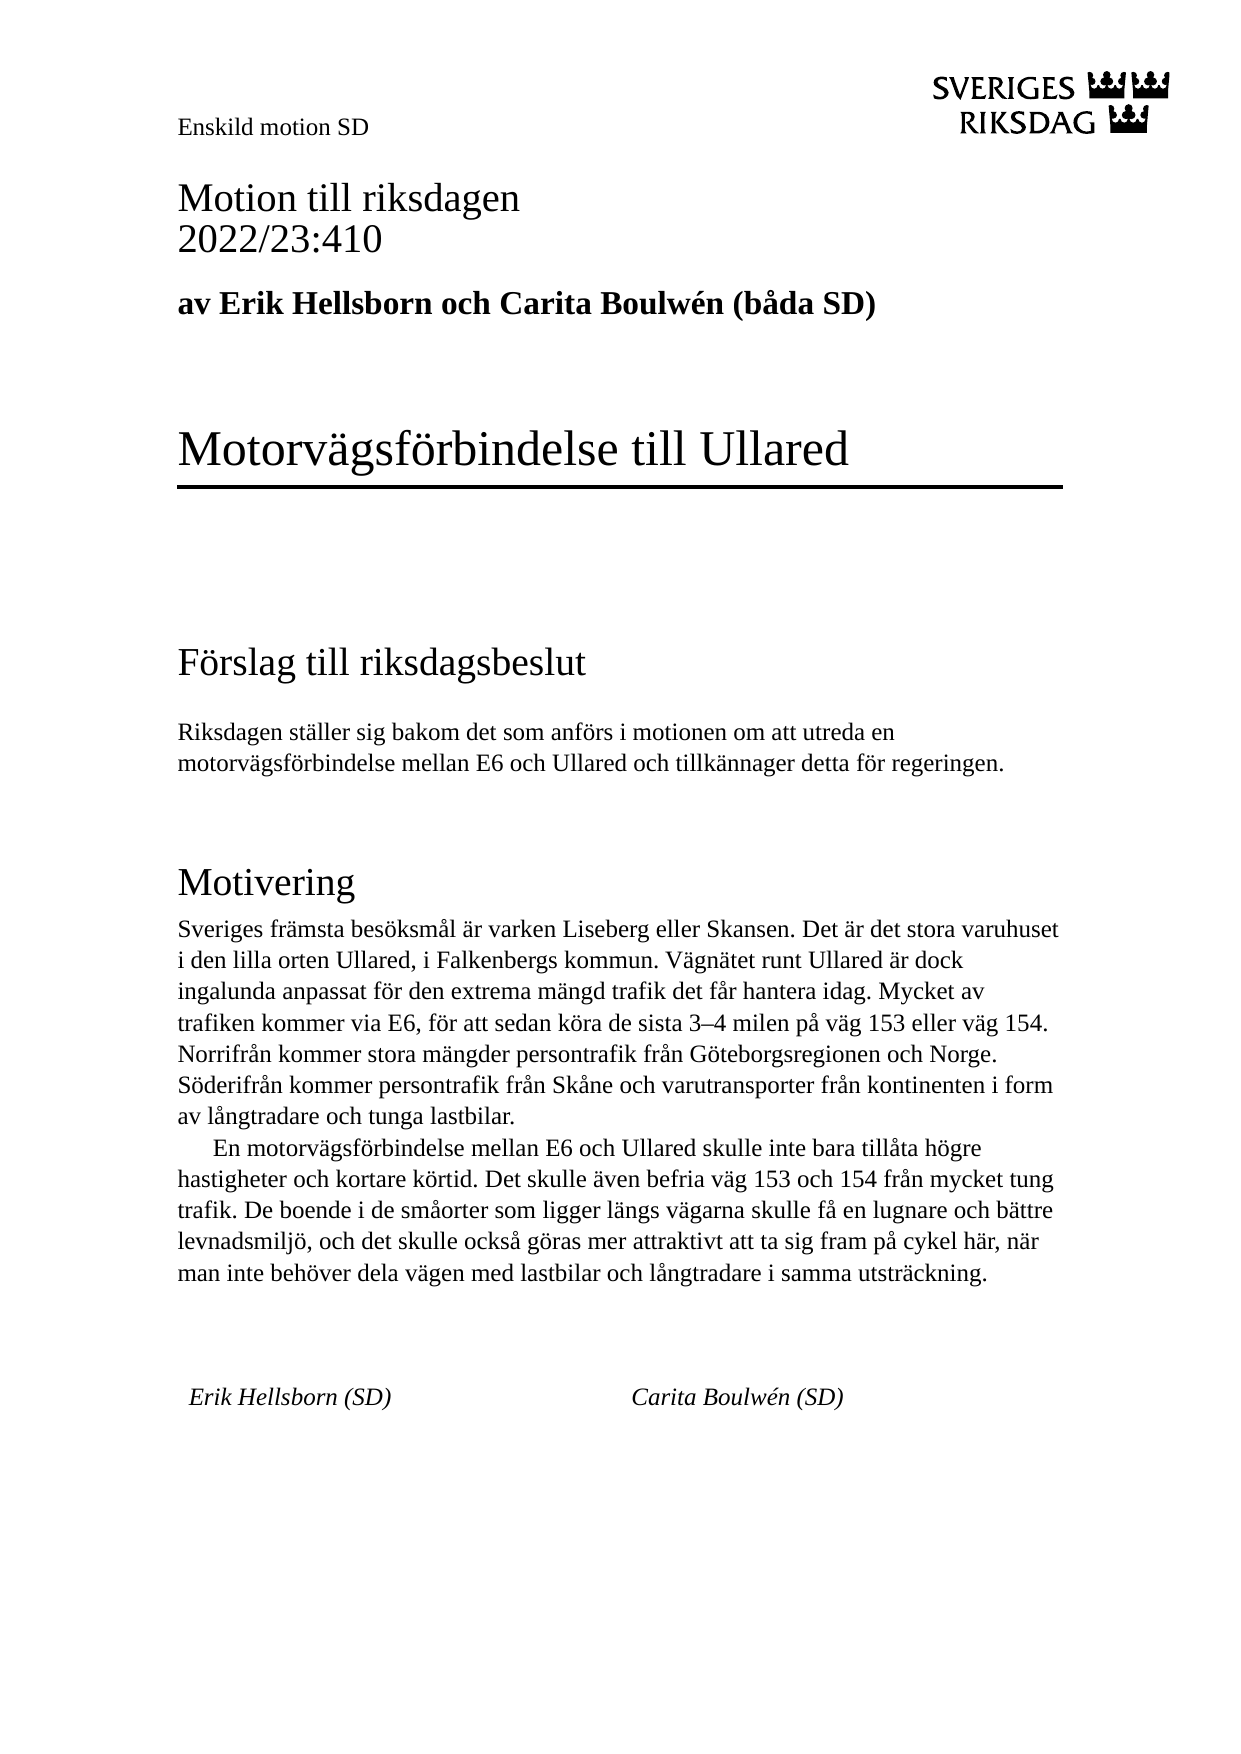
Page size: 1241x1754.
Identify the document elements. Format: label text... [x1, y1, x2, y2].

text En motorvägsförbindelse mellan E6 och Ullared skulle inte bara tillåta högre hastigheter och kortare körtid. Det skulle även befria väg 153 och 154 från mycket tung trafik. De boende i de småorter som ligger längs vägarna skulle få en lugnare och bättre levnadsmiljö, och det skulle också göras mer attraktivt att ta sig fram på cykel här, när man inte behöver dela vägen med lastbilar och långtradare i samma utsträckning. [177, 1130, 1063, 1286]
table_header Carita Boulwén (SD) [620, 1349, 1063, 1418]
table_header Erik Hellsborn (SD) [177, 1349, 620, 1418]
text Sveriges främsta besöksmål är varken Liseberg eller Skansen. Det är det stora varuhuset i den lilla orten Ullared, i Falkenbergs kommun. Vägnätet runt Ullared är dock ingalunda anpassat för den extrema mängd trafik det får hantera idag. Mycket av trafiken kommer via E6, för att sedan köra de sista 3–4 milen på väg 153 eller väg 154. Norrifrån kommer stora mängder persontrafik från Göteborgsregionen och Norge. Söderifrån kommer persontrafik från Skåne och varutransporter från kontinenten i form av långtradare och tunga lastbilar. [177, 911, 1063, 1130]
